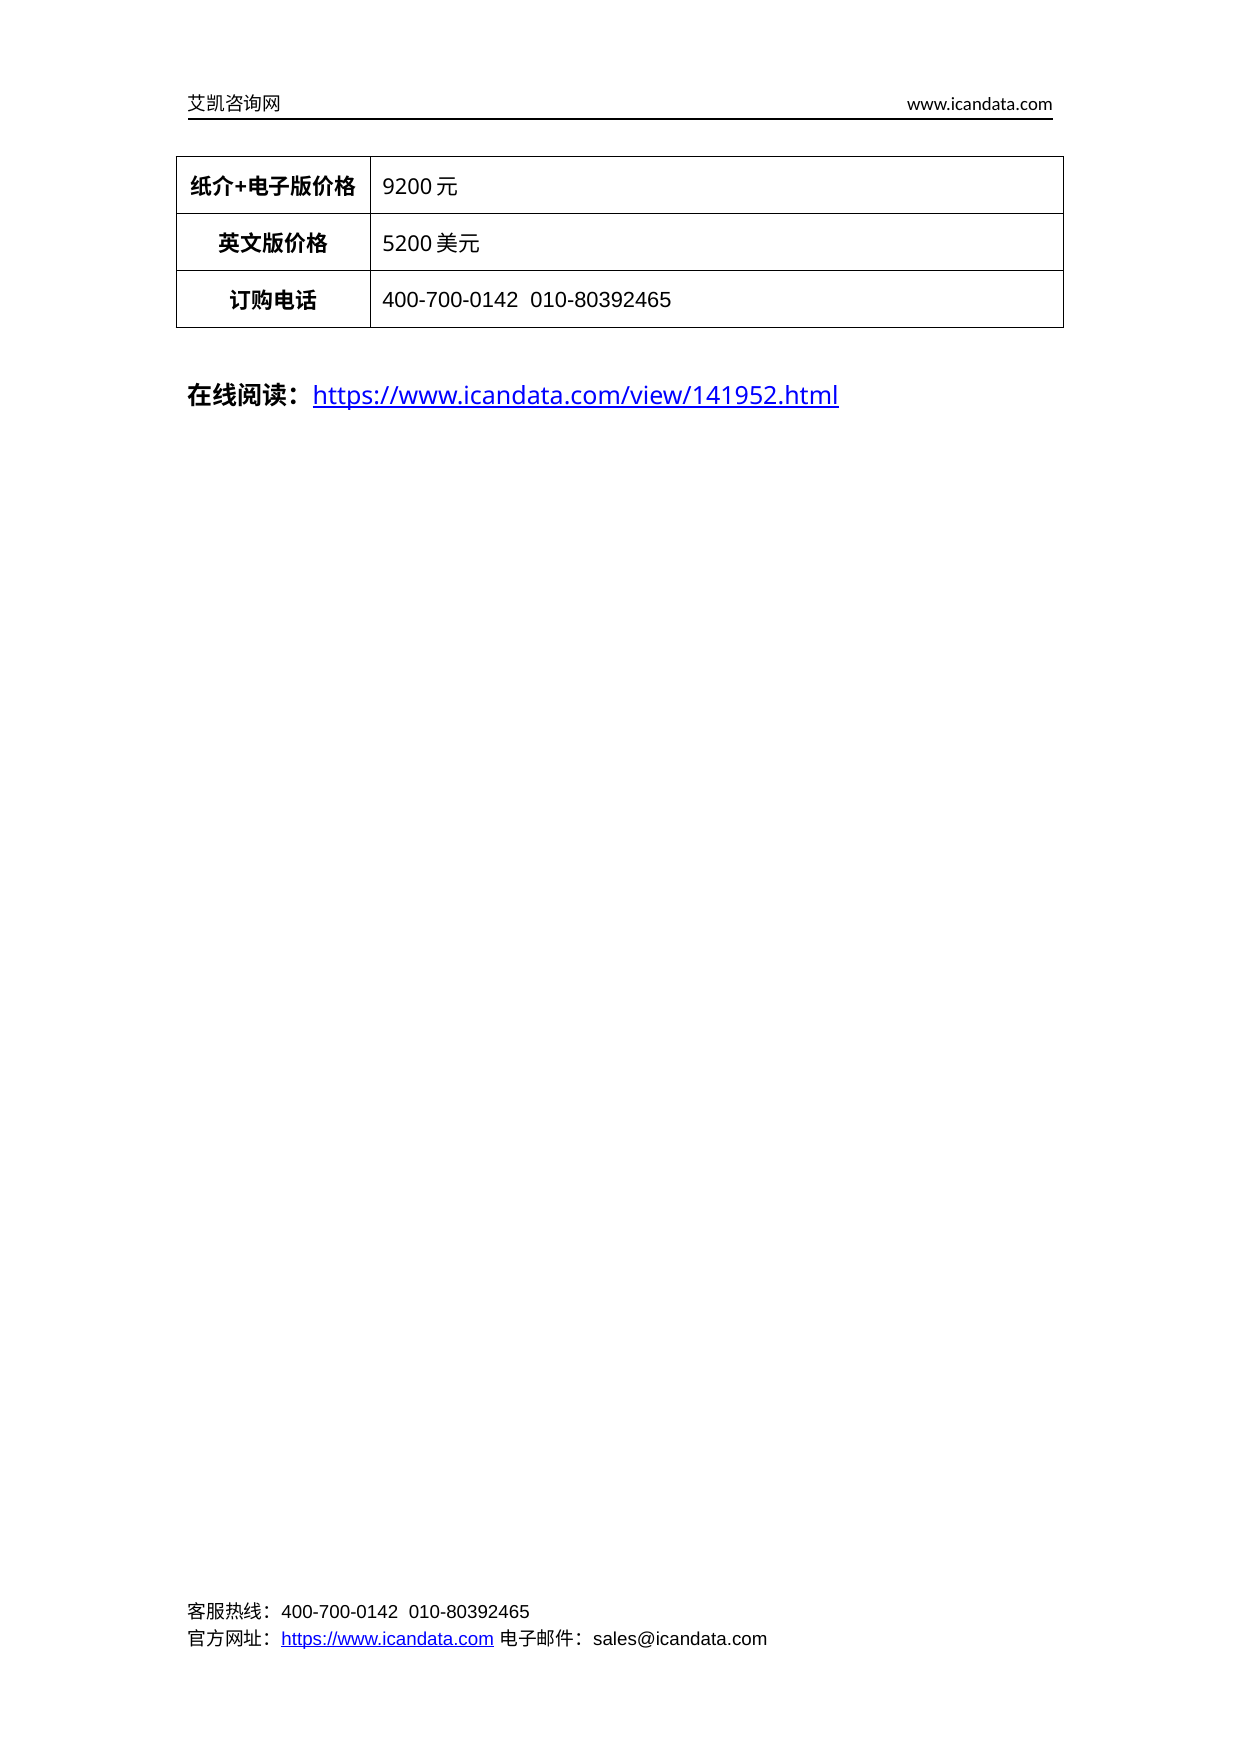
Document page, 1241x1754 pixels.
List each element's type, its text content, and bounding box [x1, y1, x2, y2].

text 在线阅读：https://www.icandata.com/view/141952.html [187, 361, 1053, 426]
table_cell 订购电话 [177, 271, 370, 327]
table_cell 9200元 [371, 157, 1063, 213]
table_cell 英文版价格 [177, 214, 370, 270]
table_cell 纸介+电子版价格 [177, 157, 370, 213]
table_cell 400-700-0142 010-80392465 [371, 271, 1063, 327]
table_cell 5200美元 [371, 214, 1063, 270]
